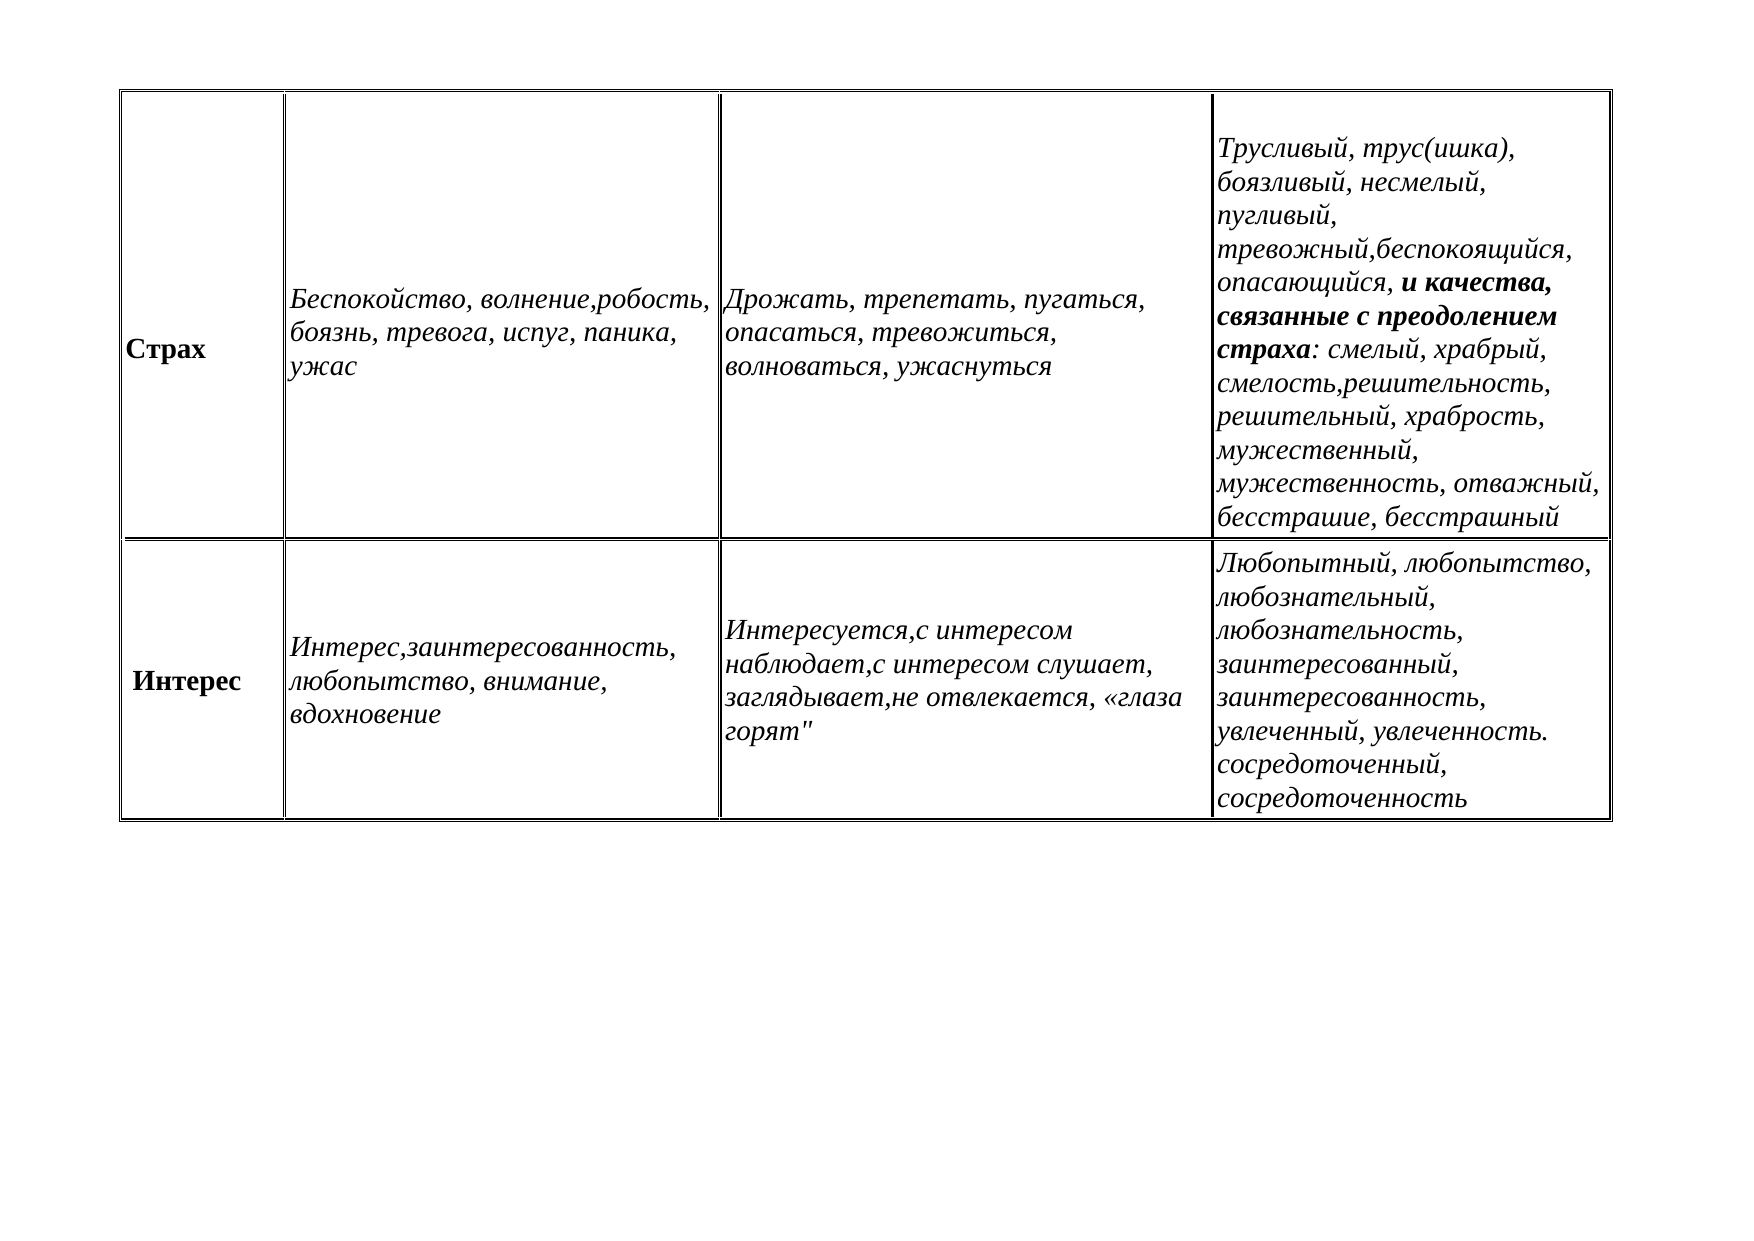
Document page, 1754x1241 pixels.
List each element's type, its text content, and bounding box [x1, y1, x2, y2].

table_cell Любопытный, любопытство, любознательный, любознательность, заинтересованный, заинтересованность, увлеченный, увлеченность. сосредоточенный, сосредоточенность [1212, 537, 1610, 818]
table_cell Трусливый, трус(ишка), боязливый, несмелый, пугливый, тревожный,беспокоящийся, опасающийся, и качества, связанные с преодолением страха: смелый, храбрый, смелость,решительность, решительный, храбрость, мужественный, мужественность, отважный, бесстрашие, бесстрашный [1212, 92, 1609, 537]
table_cell Страх [122, 92, 285, 537]
table_cell Интерес,заинтересованность, любопытство, внимание, вдохновение [285, 537, 720, 818]
table_cell Дрожать, трепетать, пугаться, опасаться, тревожиться, волноваться, ужаснуться [720, 92, 1212, 537]
table_cell Беспокойство, волнение,робость, боязнь, тревога, испуг, паника, ужас [285, 90, 720, 537]
table_cell Интересуется,с интересом наблюдает,с интересом слушает, заглядывает,не отвлекается, «глаза горят" [720, 541, 1212, 818]
table_cell Интерес [122, 537, 285, 818]
